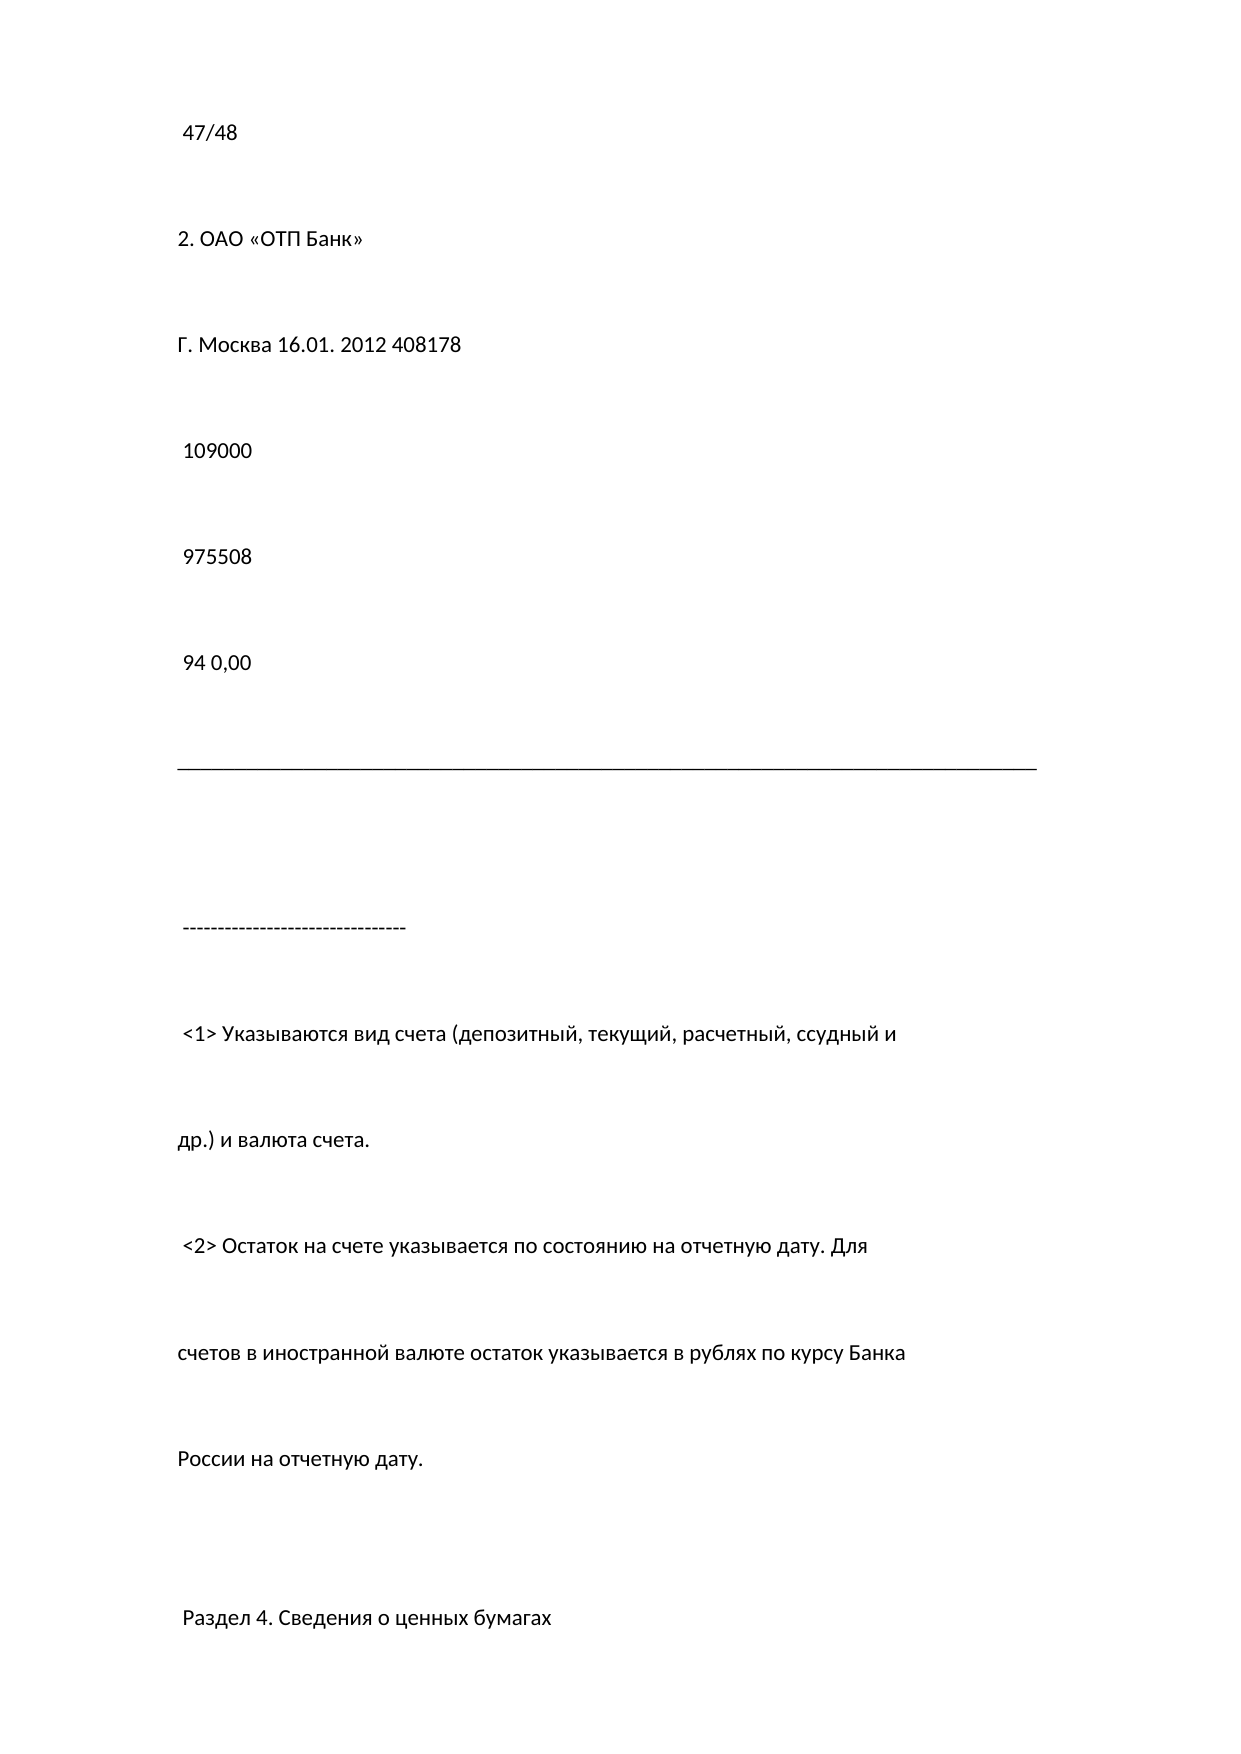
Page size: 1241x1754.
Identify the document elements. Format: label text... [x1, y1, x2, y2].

text 109000 [177, 436, 1152, 464]
text счетов в иностранной валюте остаток указывается в рублях по курсу Банка [177, 1338, 1152, 1366]
text России на отчетную дату. [177, 1444, 1152, 1472]
text <1> Указываются вид счета (депозитный, текущий, расчетный, ссудный и [177, 1019, 1152, 1047]
text Раздел 4. Сведения о ценных бумагах [177, 1603, 1152, 1631]
text ─────────────────────────────────────────────────────────────────────────── [177, 754, 1152, 782]
text 2.​ ОАО «ОТП Банк» [177, 224, 1152, 252]
text 975508 [177, 542, 1152, 570]
text -------------------------------- [177, 913, 1152, 941]
text Г. Москва 16.01. 2012 408178 [177, 330, 1152, 358]
text 47/48 [177, 118, 1152, 146]
text 94 0,00 [177, 648, 1152, 676]
text др.) и валюта счета. [177, 1126, 1152, 1153]
text <2> Остаток на счете указывается по состоянию на отчетную дату. Для [177, 1232, 1152, 1259]
